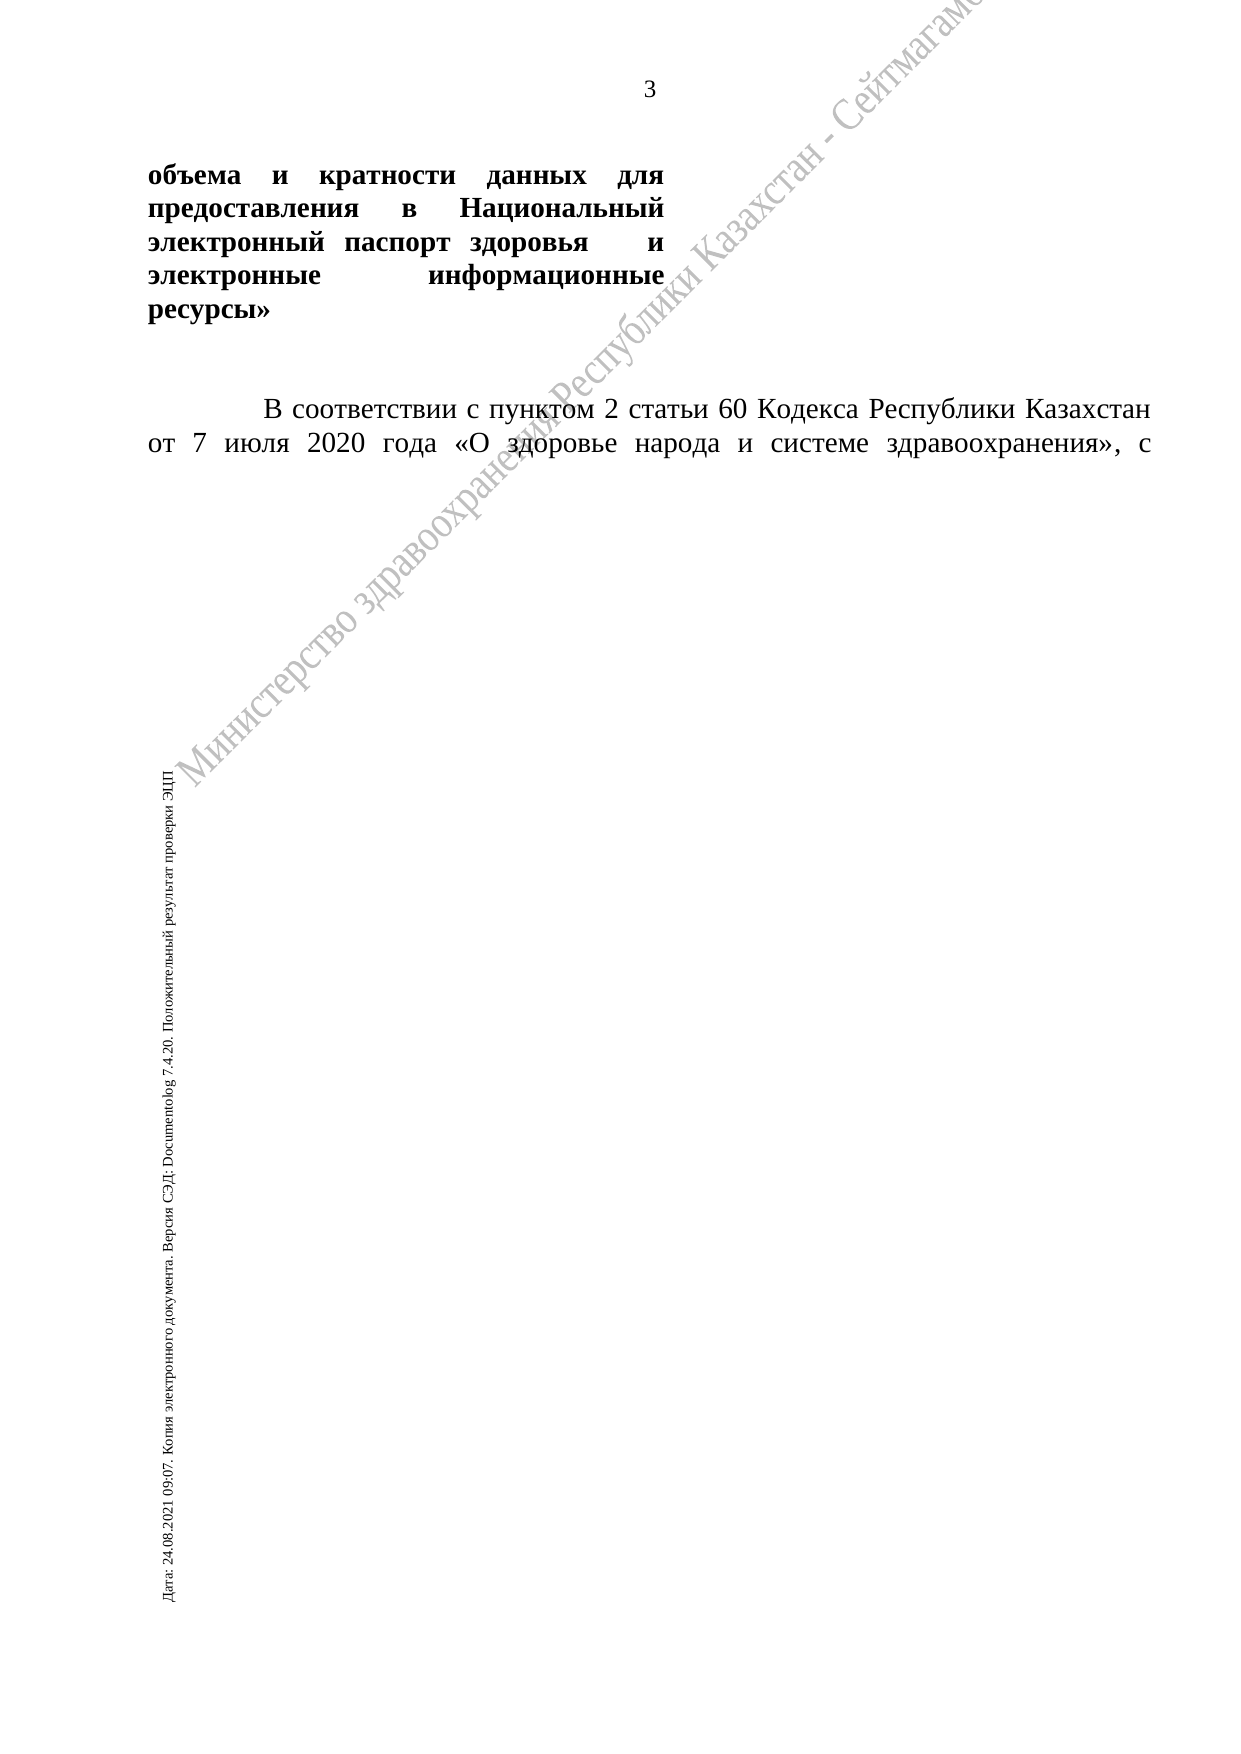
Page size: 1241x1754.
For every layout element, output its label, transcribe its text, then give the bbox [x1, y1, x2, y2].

text В соответствии с пунктом 2 статьи 60 Кодекса Республики Казахстан от 7 июля 2020 года «О здоровье народа и системе здравоохранения», с пунктом 5 плана мероприятий по реализации поручения Главы Государства по вопросу медицинской статистики от 16 ноября 2020 года, утвержденного Министром здравоохранения Республики Казахстан от 25 ноября 2020 года, ПРИКАЗЫВАЮ: [148, 392, 1152, 459]
text О внесении дополнения в приказ Министра здравоохранения Республики Казахстан от 28 декабря 2020 года № 906 «Об определении объема и кратности данных для предоставления в Национальный электронный паспорт здоровья и электронные информационные ресурсы» [148, 157, 664, 324]
